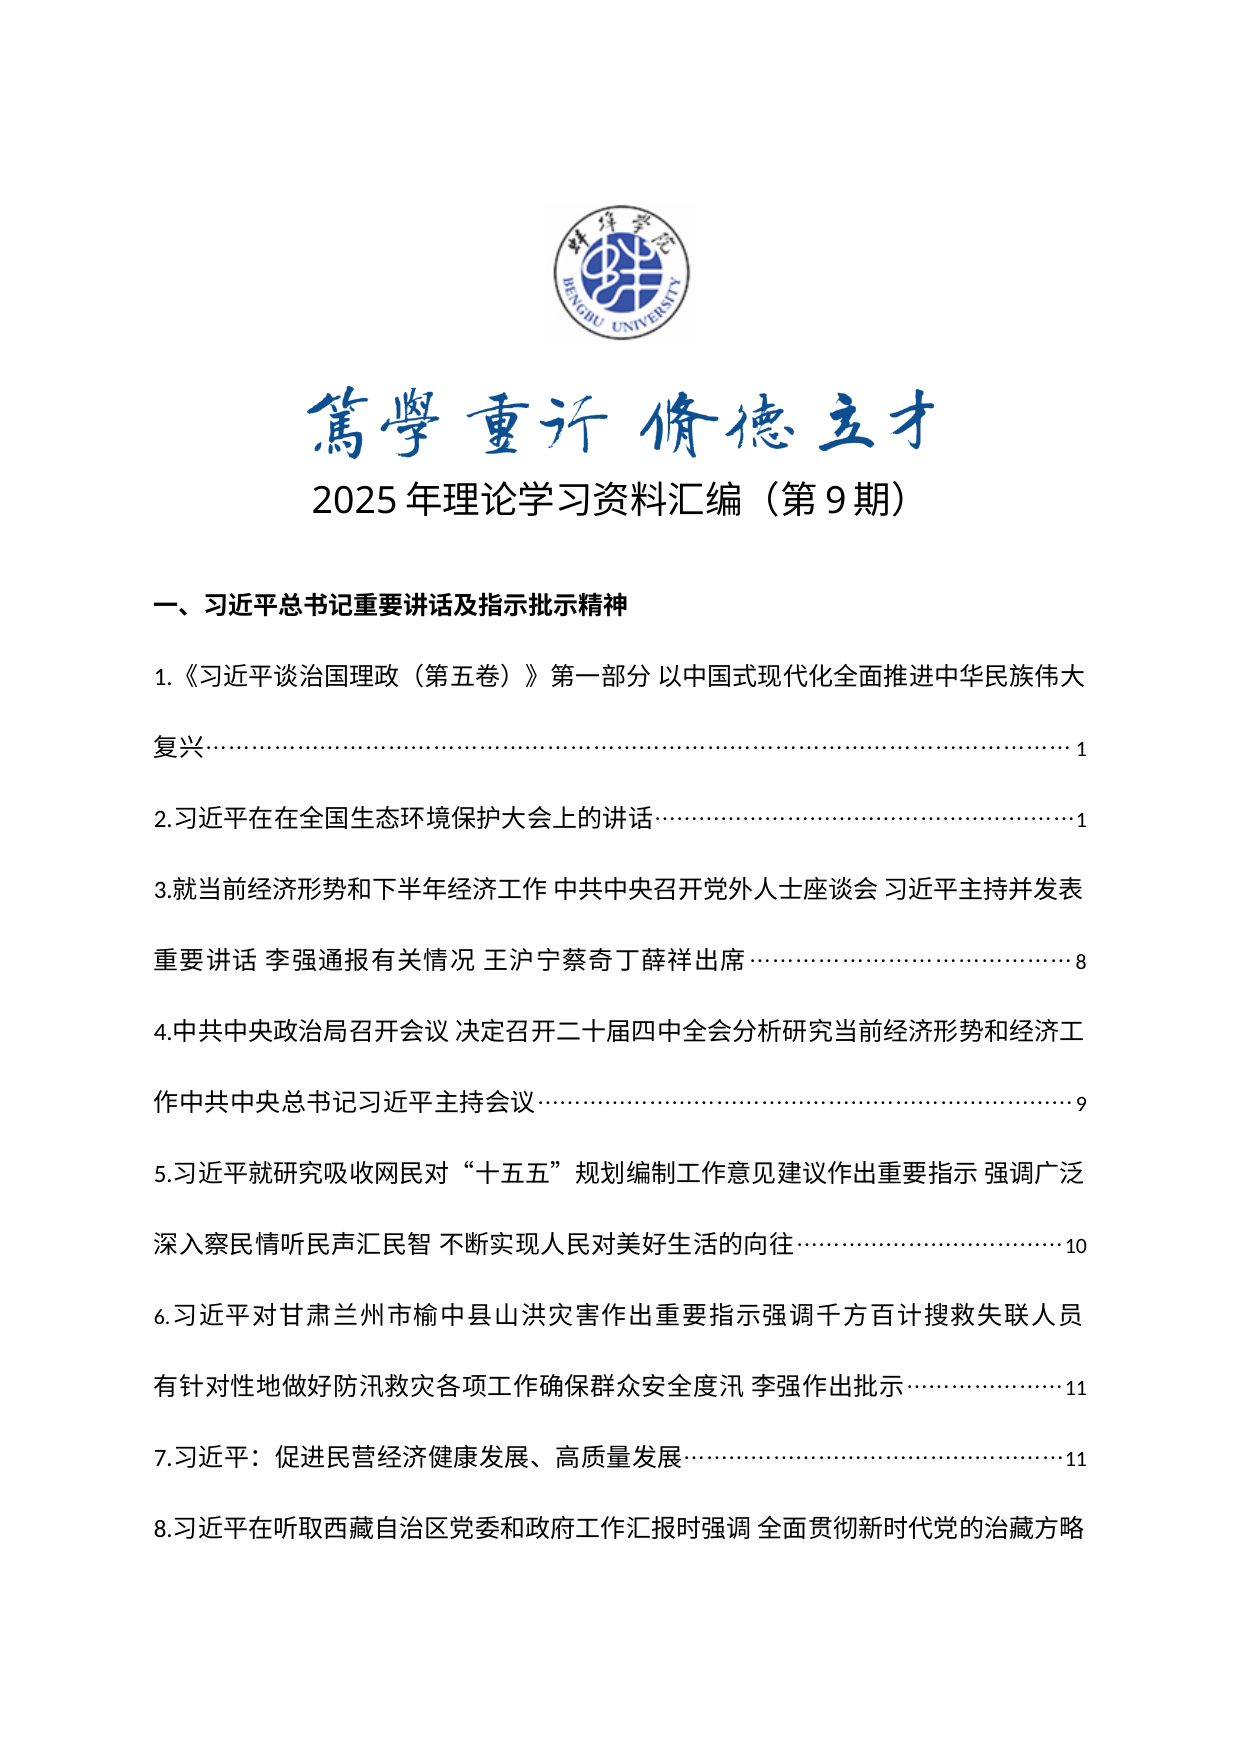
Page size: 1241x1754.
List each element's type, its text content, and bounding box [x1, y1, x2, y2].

text 一、习近平总书记重要讲话及指示批示精神 [153, 568, 1087, 639]
text 3.就当前经济形势和下半年经济工作 中共中央召开党外人士座谈会 习近平主持并发表重要讲话 李强通报有关情况 王沪宁蔡奇丁薛祥出席……………………………………8 [153, 852, 1087, 994]
list 7.习近平：促进民营经济健康发展、高质量发展……………………………………………11 [153, 1421, 1087, 1492]
picture [542, 202, 699, 346]
list 1.《习近平谈治国理政（第五卷）》第一部分 以中国式现代化全面推进中华民族伟大复兴……………………………………………………………………………………………………1 [153, 639, 1087, 781]
text 有针对性地做好防汛救灾各项工作确保群众安全度汛 李强作出批示…………………11 [153, 1349, 1087, 1421]
text 5.习近平就研究吸收网民对“十五五”规划编制工作意见建议作出重要指示 强调广泛深入察民情听民声汇民智 不断实现人民对美好生活的向往………………………………10 [153, 1136, 1087, 1278]
text 4.中共中央政治局召开会议 决定召开二十届四中全会分析研究当前经济形势和经济工作中共中央总书记习近平主持会议………………………………………………………………9 [153, 994, 1087, 1136]
text 2.习近平在在全国生态环境保护大会上的讲话…………………………………………………1 [153, 781, 1087, 852]
text 2025年理论学习资料汇编（第9期） [153, 461, 1087, 532]
picture [296, 379, 944, 462]
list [153, 1492, 1087, 1563]
text 6.习近平对甘肃兰州市榆中县山洪灾害作出重要指示强调千方百计搜救失联人员 [153, 1278, 1087, 1349]
